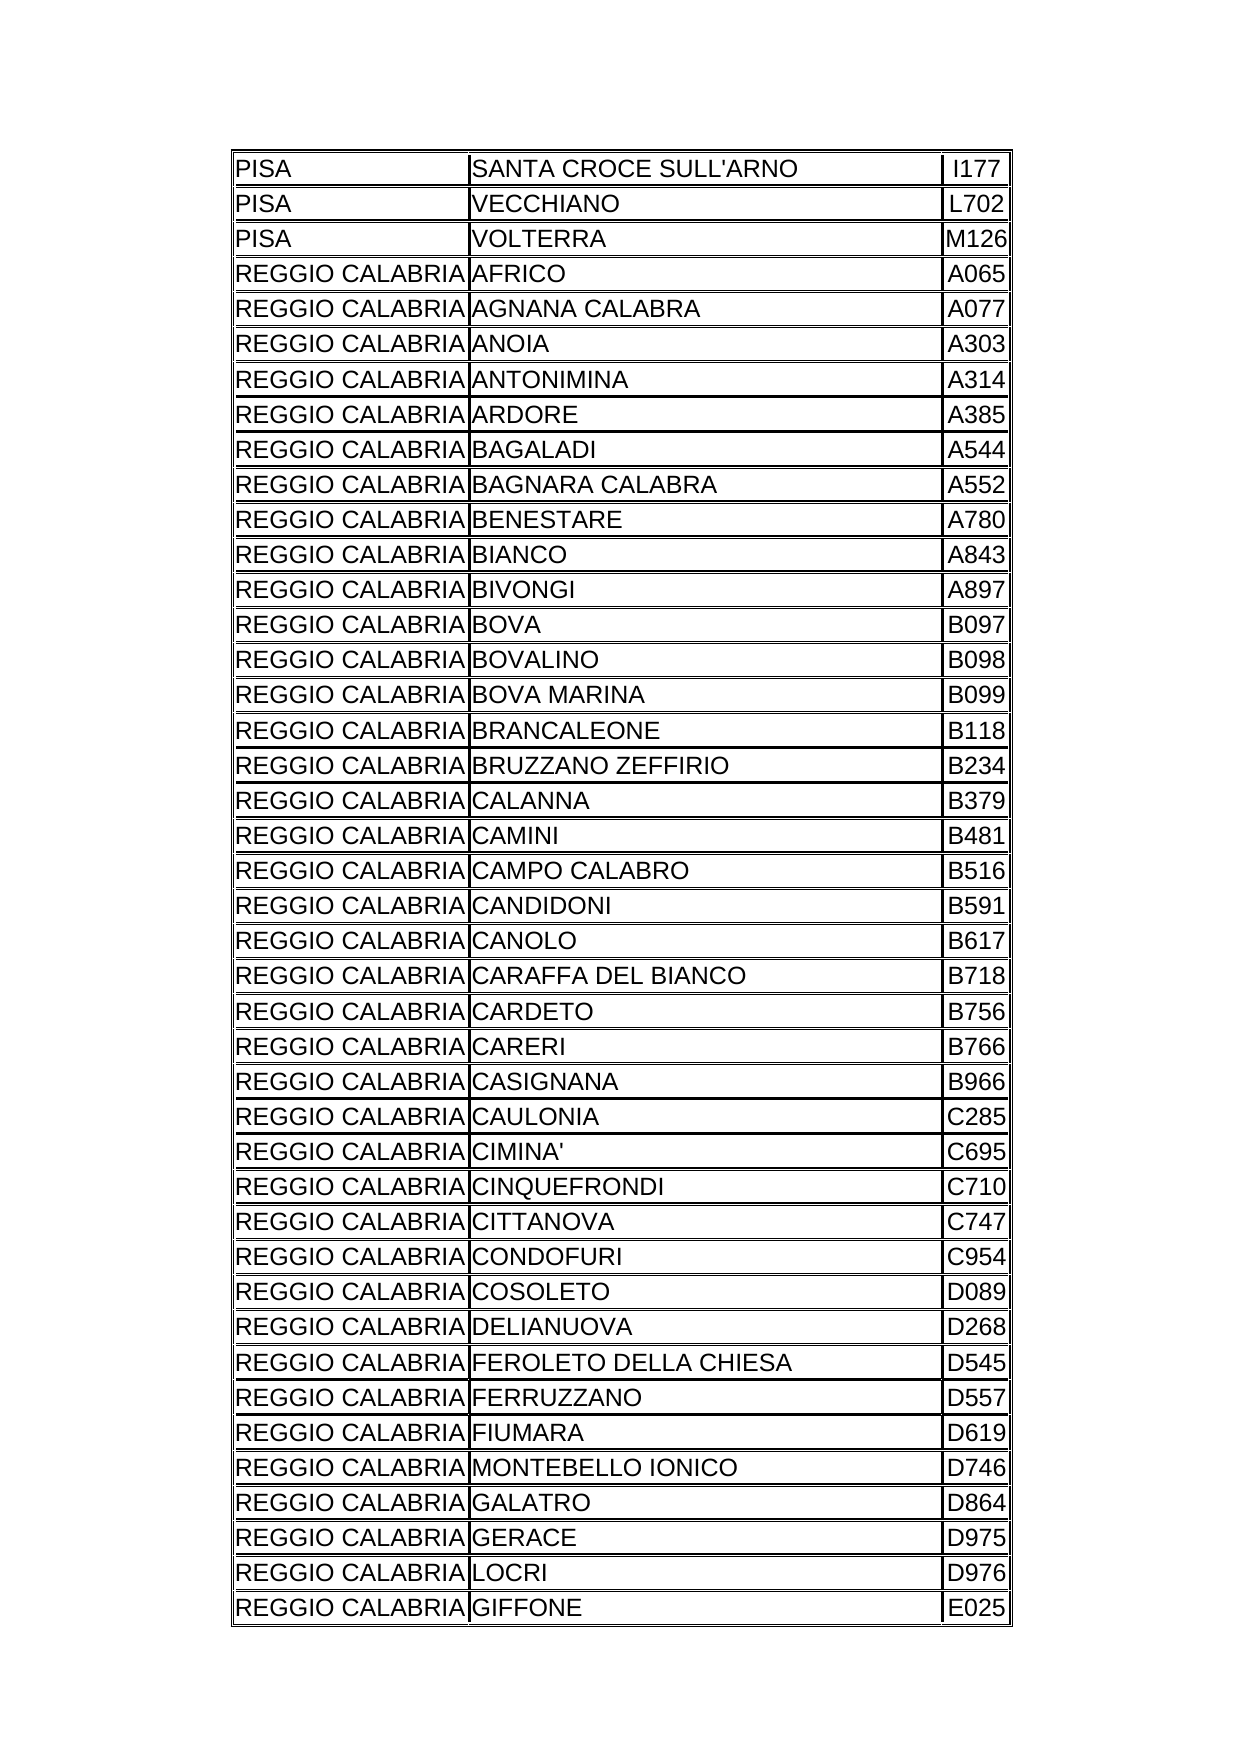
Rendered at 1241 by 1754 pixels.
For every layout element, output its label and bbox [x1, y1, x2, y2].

table_header [228, 148, 1012, 1628]
